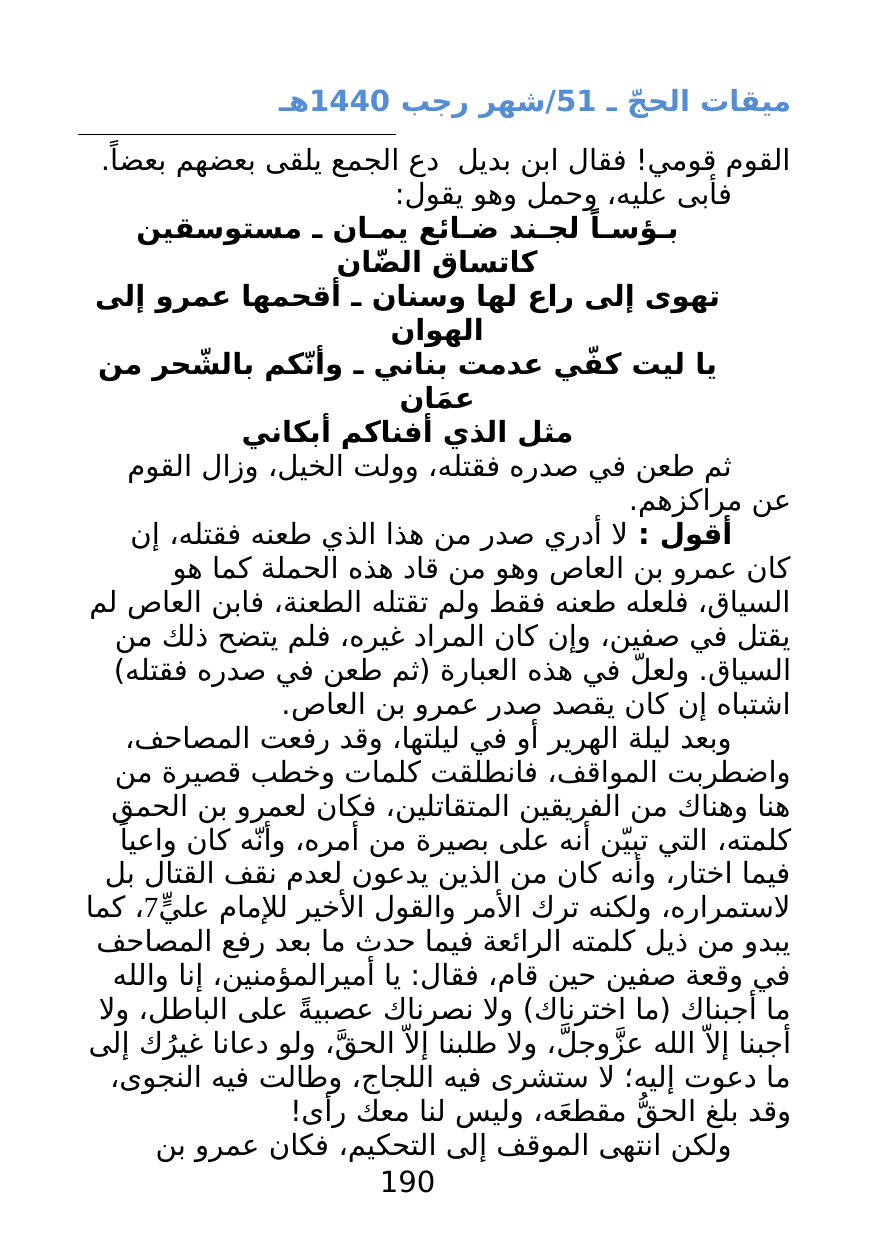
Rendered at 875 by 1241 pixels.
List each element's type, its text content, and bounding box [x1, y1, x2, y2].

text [83, 144, 791, 178]
text بـؤسـاً لجـند ضـائع يمـان ـ مستوسقين كاتساق الضّان [83, 212, 791, 279]
text يا ليت كفّي عدمت بناني ـ وأنّكم بالشّحر من عمَان [83, 347, 791, 415]
text وبعد ليلة الهرير أو في ليلتها، وقد رفعت المصاحف، واضطربت المواقف، فانطلقت كلمات وخطب قصيرة من هنا وهناك من الفريقين المتقاتلين، فكان لعمرو بن الحمق كلمته، التي تبيّن أنه على بصيرة من أمره، وأنّه كان واعياً فيما اختار، وأنه كان من الذين يدعون لعدم نقف القتال بل لاستمراره، ولكنه ترك الأمر والقول الأخير للإمام عليٍّ، كما يبدو من ذيل كلمته الرائعة فيما حدث ما بعد رفع المصاحف في وقعة صفين حين قام، فقال: يا أميرالمؤمنين، إنا والله ما أجبناك (ما اخترناك) ولا نصرناك عصبيةً على الباطل، ولا أجبنا إلاّ الله عزَّوجلَّ، ولا طلبنا إلاّ الحقَّ، ولو دعانا غيرُك إلى ما دعوت إليه؛ لا ستشرى فيه اللجاج، وطالت فيه النجوى، وقد بلغ الحقُّ مقطعَه، وليس لنا معك رأى! [83, 721, 791, 1128]
text أقول : لا أدري صدر من هذا الذي طعنه فقتله، إن كان عمرو بن العاص وهو من قاد هذه الحملة كما هو السياق، فلعله طعنه فقط ولم تقتله الطعنة، فابن العاص لم يقتل في صفين، وإن كان المراد غيره، فلم يتضح ذلك من السياق. ولعلّ في هذه العبارة (ثم طعن في صدره فقتله) اشتباه إن كان يقصد صدر عمرو بن العاص. [83, 517, 791, 721]
text ثم طعن في صدره فقتله، وولت الخيل، وزال القوم عن مراكزهم. [83, 449, 791, 517]
text فأبى عليه، وحمل وهو يقول: [83, 178, 791, 212]
text مثل الذي أفناكم أبكاني [83, 415, 791, 449]
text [83, 1128, 791, 1162]
text تهوى إلى راع لها وسنان ـ أقحمها عمرو إلى الهوان [83, 279, 791, 347]
